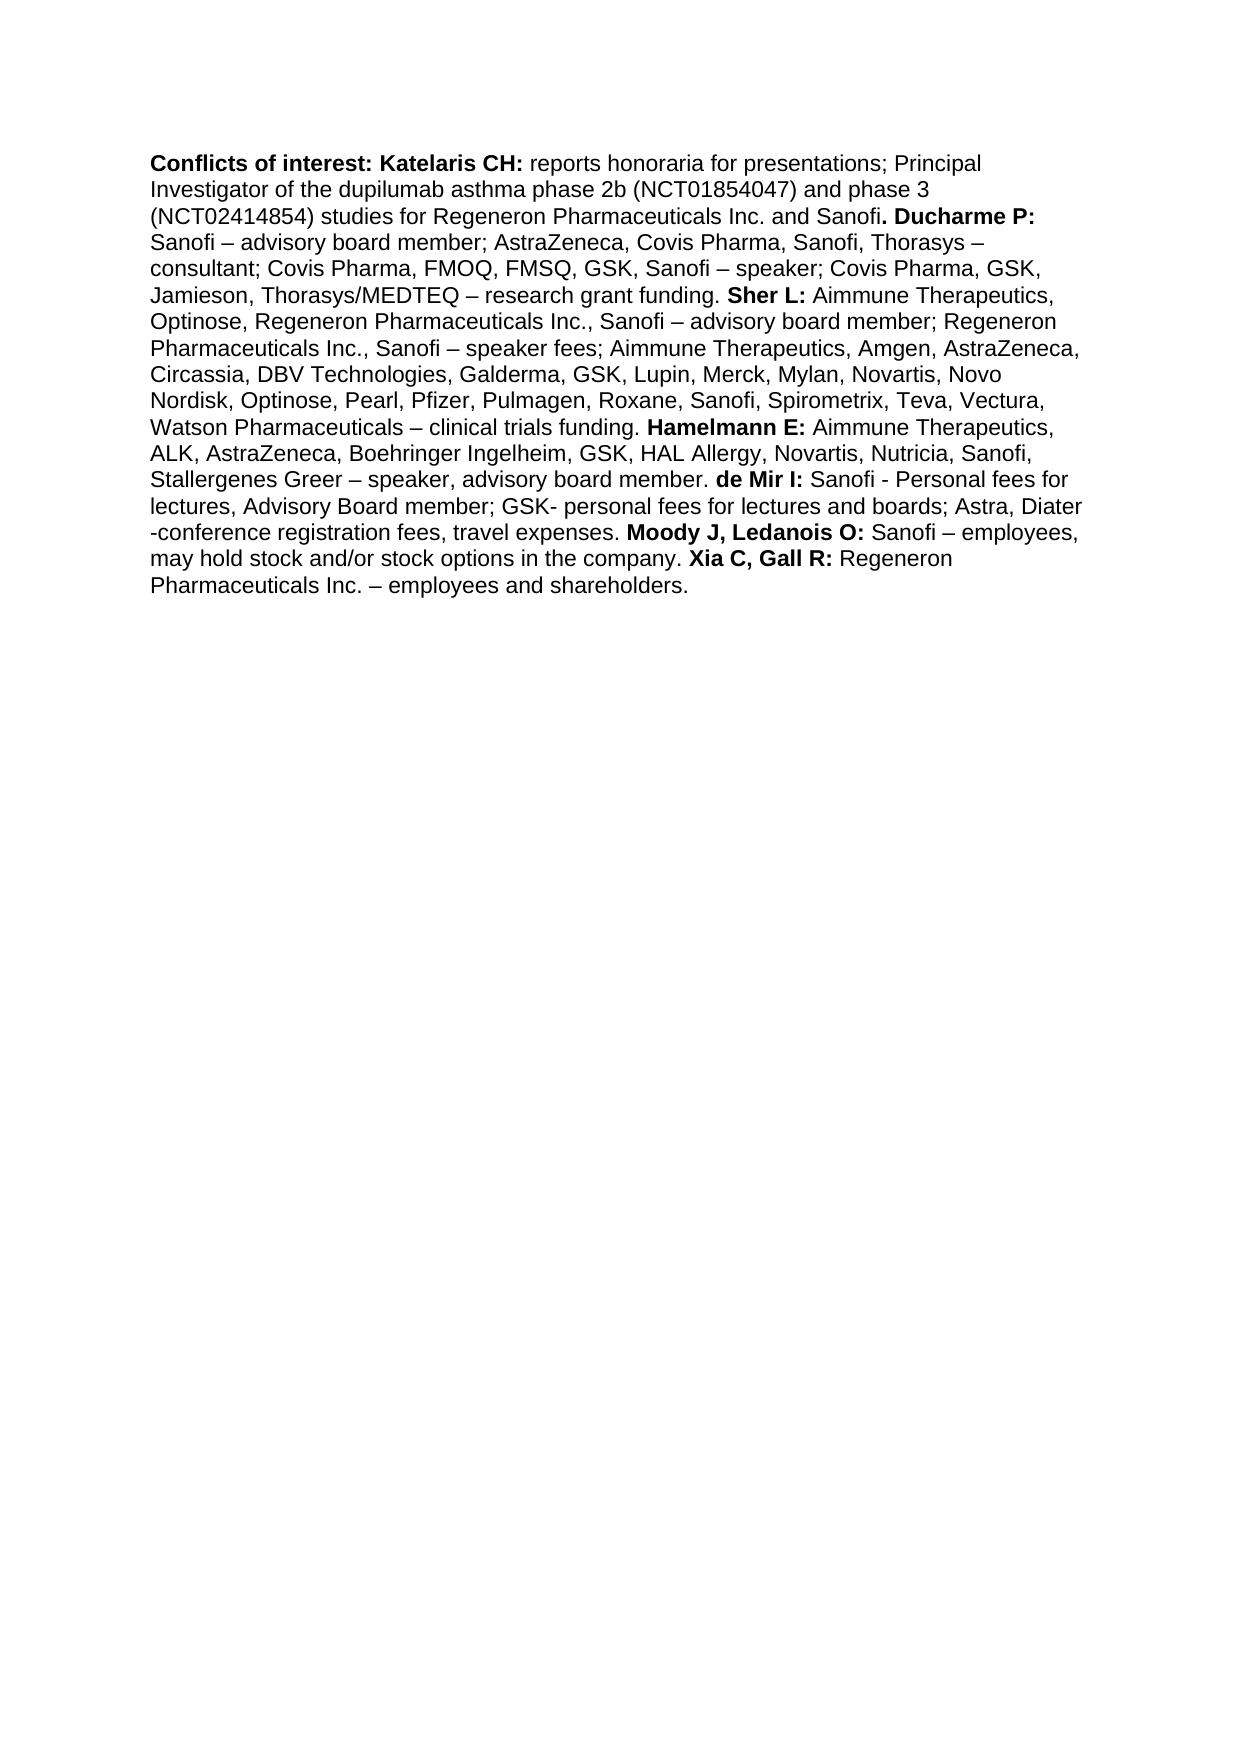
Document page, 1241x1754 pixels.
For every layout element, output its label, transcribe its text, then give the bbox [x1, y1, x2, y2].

text Conflicts of interest: Katelaris CH: reports honoraria for presentations; Principal Investigator of the dupilumab asthma phase 2b (NCT01854047) and phase 3 (NCT02414854) studies for Regeneron Pharmaceuticals Inc. and Sanofi. Ducharme P: Sanofi – advisory board member; AstraZeneca, Covis Pharma, Sanofi, Thorasys – consultant; Covis Pharma, FMOQ, FMSQ, GSK, Sanofi – speaker; Covis Pharma, GSK, Jamieson, Thorasys/MEDTEQ – research grant funding. Sher L: Aimmune Therapeutics, Optinose, Regeneron Pharmaceuticals Inc., Sanofi – advisory board member; Regeneron Pharmaceuticals Inc., Sanofi – speaker fees; Aimmune Therapeutics, Amgen, AstraZeneca, Circassia, DBV Technologies, Galderma, GSK, Lupin, Merck, Mylan, Novartis, Novo Nordisk, Optinose, Pearl, Pfizer, Pulmagen, Roxane, Sanofi, Spirometrix, Teva, Vectura, Watson Pharmaceuticals – clinical trials funding. Hamelmann E: Aimmune Therapeutics, ALK, AstraZeneca, Boehringer Ingelheim, GSK, HAL Allergy, Novartis, Nutricia, Sanofi, Stallergenes Greer – speaker, advisory board member. de Mir I: Sanofi - Personal fees for lectures, Advisory Board member; GSK- personal fees for lectures and boards; Astra, Diater -conference registration fees, travel expenses. Moody J, Ledanois O: Sanofi – employees, may hold stock and/or stock options in the company. Xia C, Gall R: Regeneron Pharmaceuticals Inc. – employees and shareholders. [150, 150, 1090, 598]
